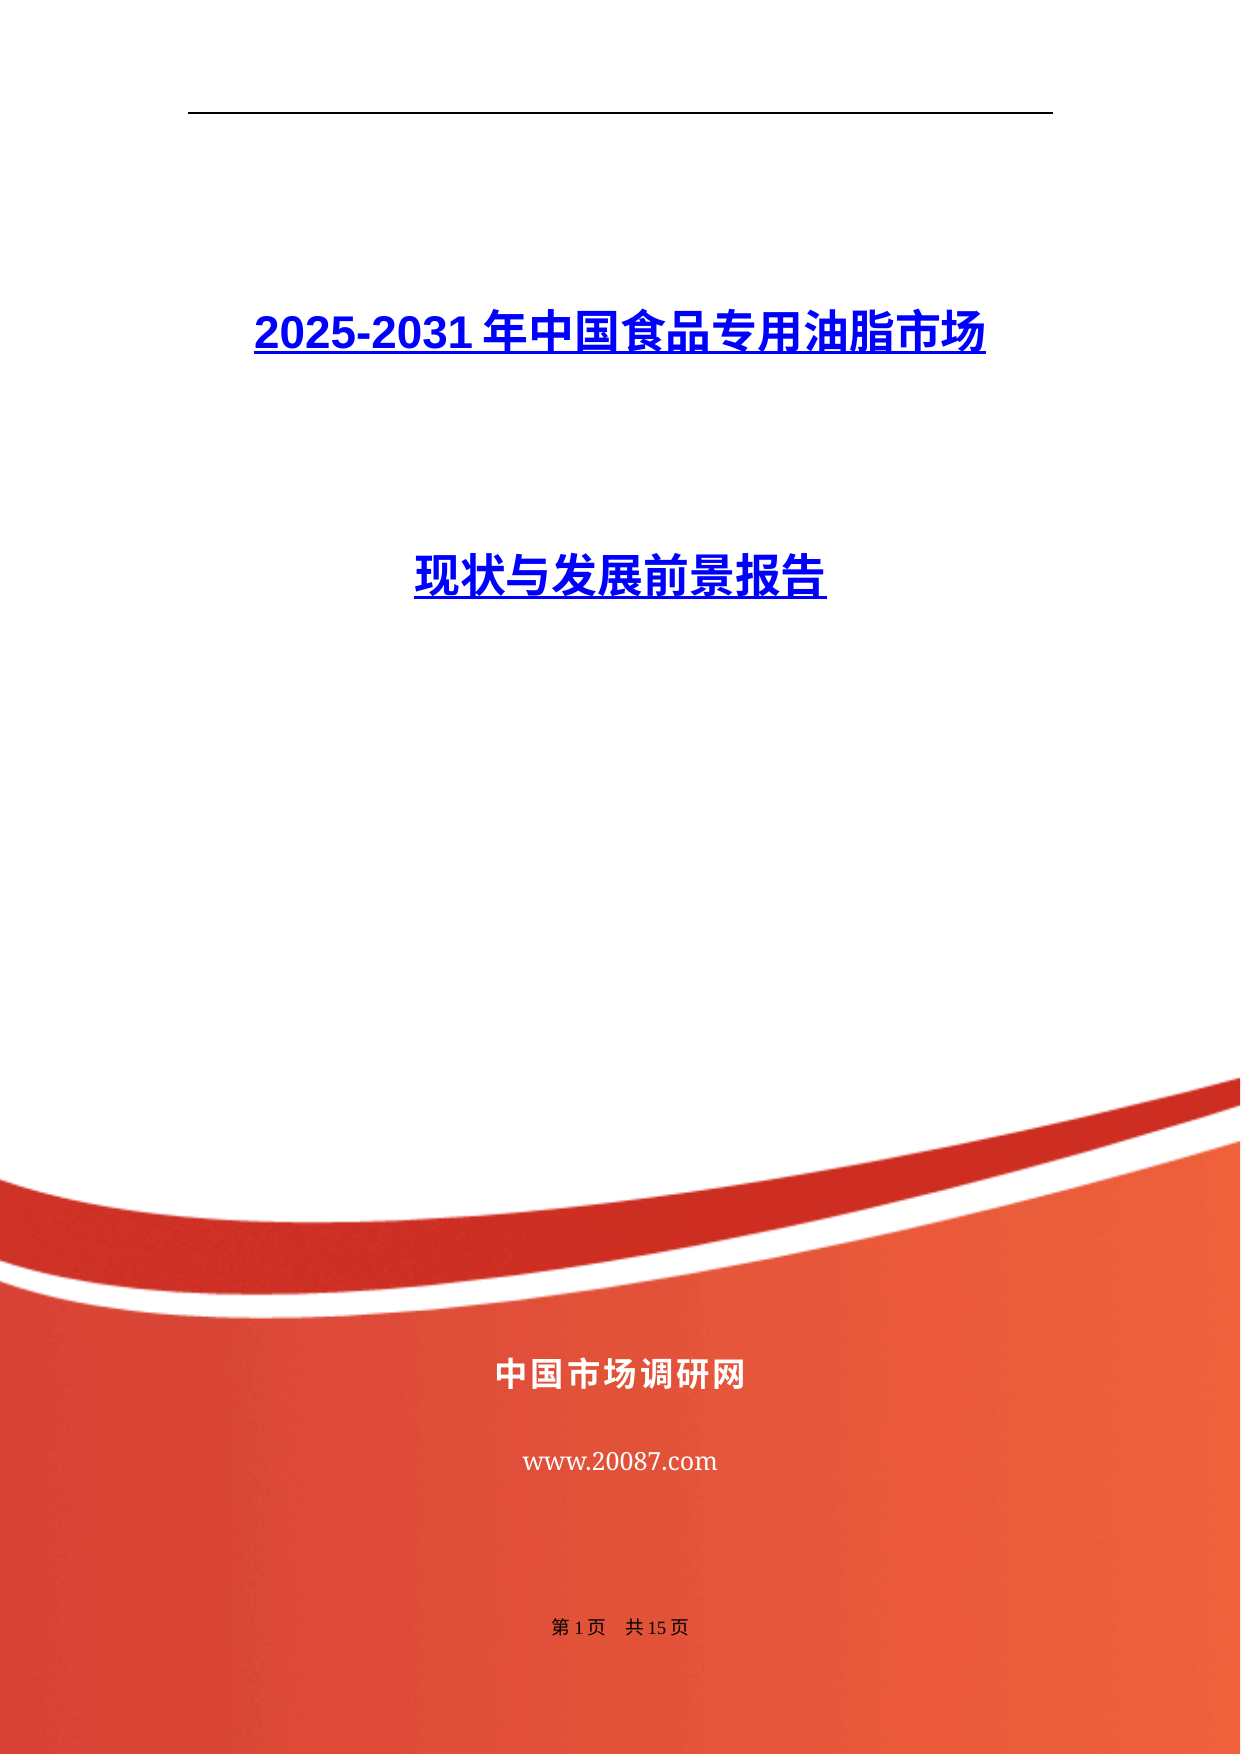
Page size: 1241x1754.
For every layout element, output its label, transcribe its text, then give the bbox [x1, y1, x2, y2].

subtitle 中国市场调研网 [187, 1339, 1053, 1404]
picture [0, 1006, 1241, 1754]
table_header 2025-2031年中国食品专用油脂市场现状与发展前景报告 [188, 207, 1053, 773]
text www.20087.com [187, 1428, 1053, 1493]
